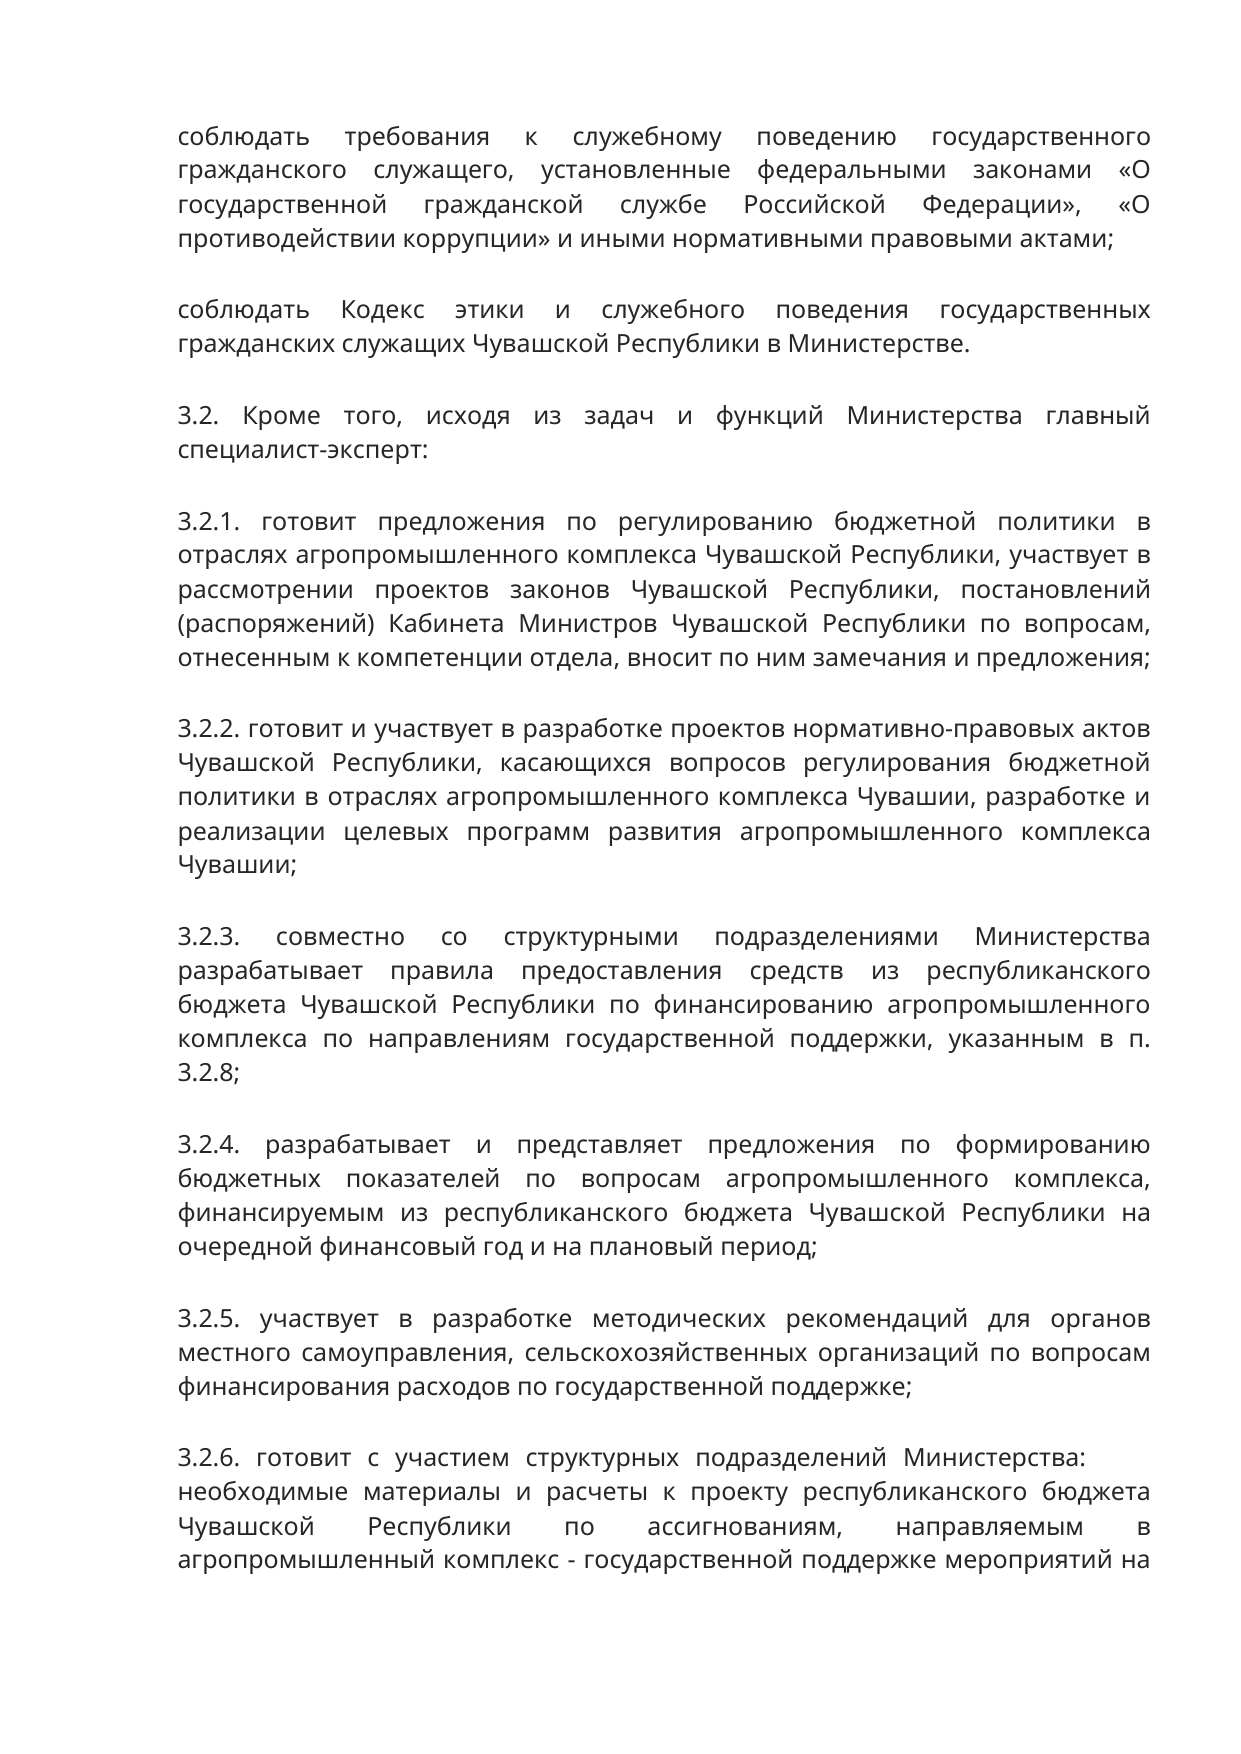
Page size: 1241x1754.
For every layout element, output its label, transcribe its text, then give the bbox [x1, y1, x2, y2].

text 3.2.1. готовит предложения по регулированию бюджетной политики в отраслях агропромышленного комплекса Чувашской Республики, участвует в рассмотрении проектов законов Чувашской Республики, постановлений (распоряжений) Кабинета Министров Чувашской Республики по вопросам, отнесенным к компетенции отдела, вносит по ним замечания и предложения; [177, 503, 1152, 673]
text 3.2.3. совместно со структурными подразделениями Министерства разрабатывает правила предоставления средств из республиканского бюджета Чувашской Республики по финансированию агропромышленного комплекса по направлениям государственной поддержки, указанным в п. 3.2.8; [177, 919, 1152, 1089]
text 3.2.5. участвует в разработке методических рекомендаций для органов местного самоуправления, сельскохозяйственных организаций по вопросам финансирования расходов по государственной поддержке; [177, 1300, 1152, 1402]
text 3.2.2. готовит и участвует в разработке проектов нормативно-правовых актов Чувашской Республики, касающихся вопросов регулирования бюджетной политики в отраслях агропромышленного комплекса Чувашии, разработке и реализации целевых программ развития агропромышленного комплекса Чувашии; [177, 711, 1152, 881]
text соблюдать требования к служебному поведению государственного гражданского служащего, установленные федеральными законами «О государственной гражданской службе Российской Федерации», «О противодействии коррупции» и иными нормативными правовыми актами; [177, 118, 1152, 254]
text 3.2.4. разрабатывает и представляет предложения по формированию бюджетных показателей по вопросам агропромышленного комплекса, финансируемым из республиканского бюджета Чувашской Республики на очередной финансовый год и на плановый период; [177, 1127, 1152, 1263]
text соблюдать Кодекс этики и служебного поведения государственных гражданских служащих Чувашской Республики в Министерстве. [177, 292, 1152, 360]
text 3.2. Кроме того, исходя из задач и функций Министерства главный специалист-эксперт: [177, 397, 1152, 466]
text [177, 1440, 1152, 1576]
